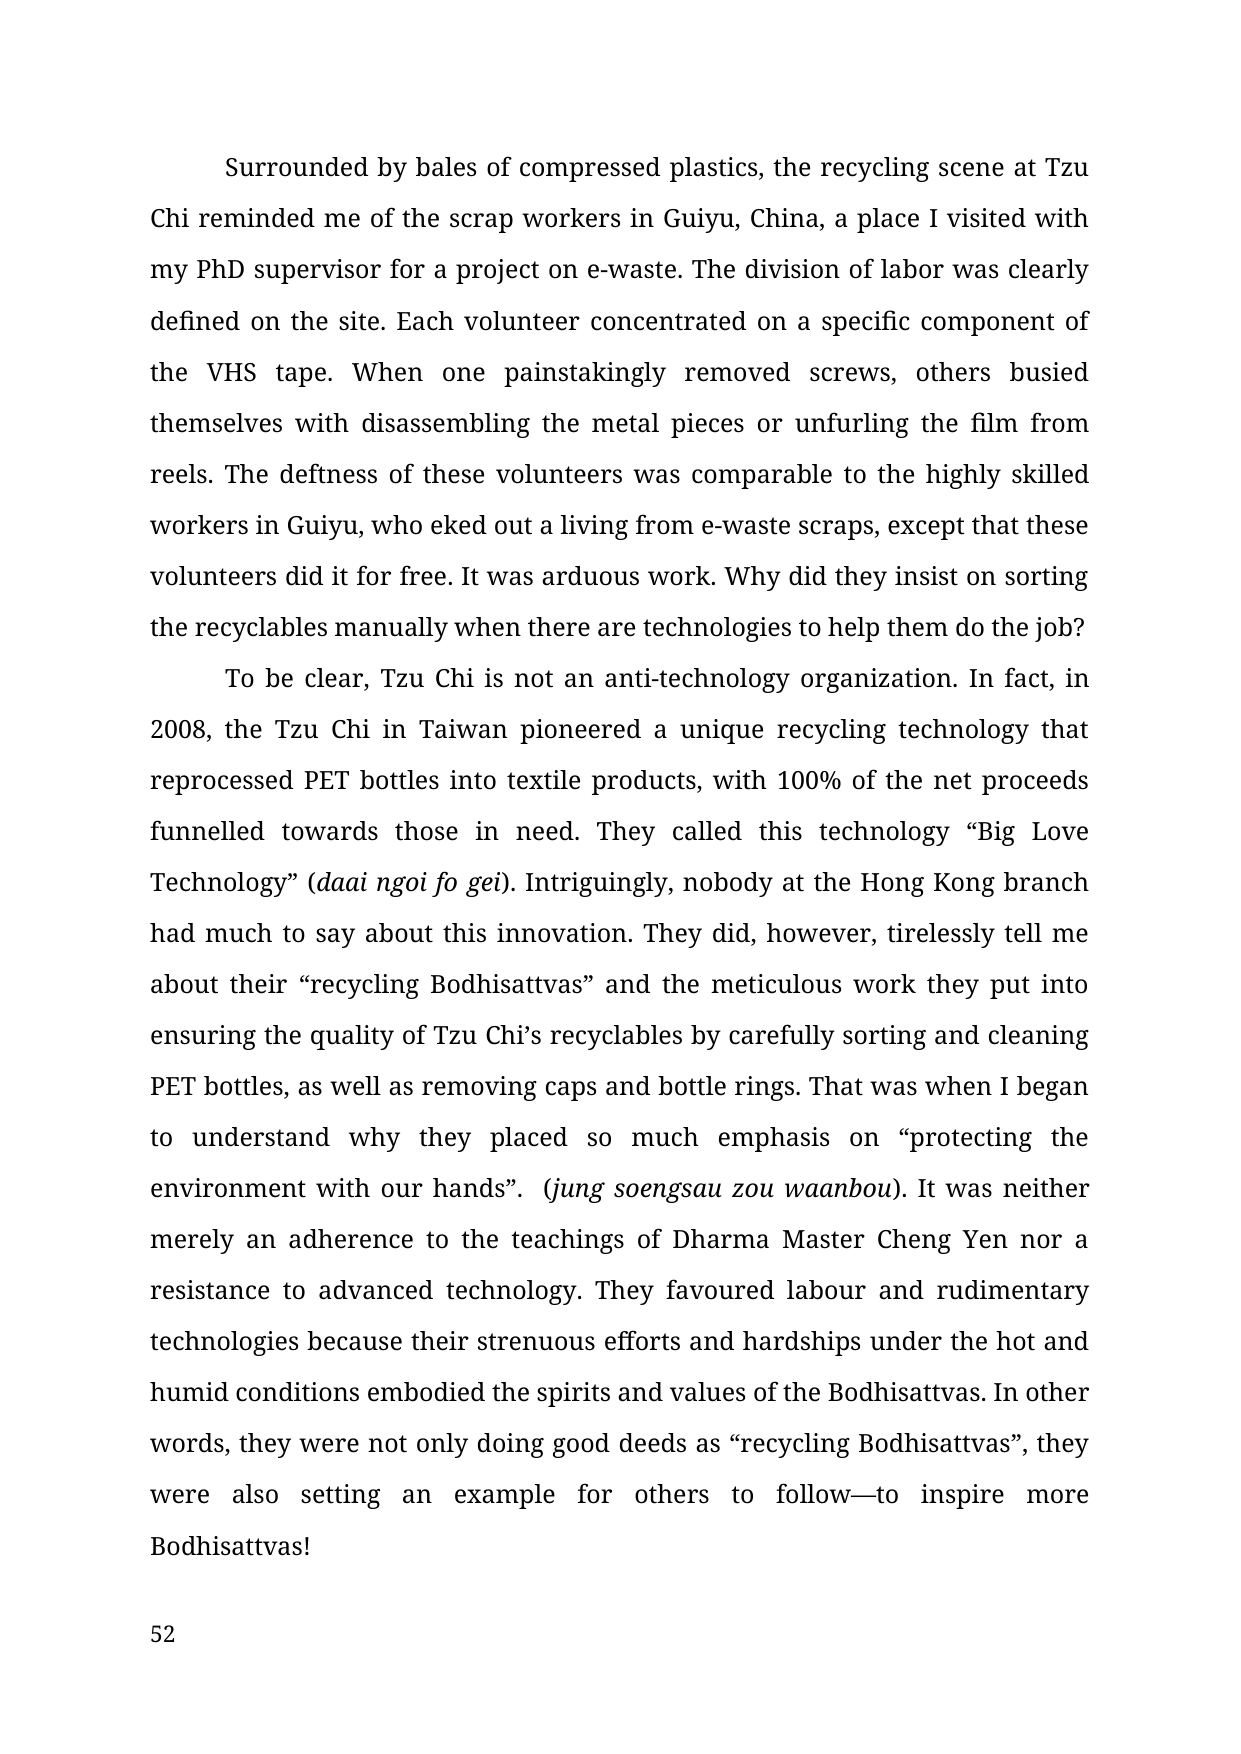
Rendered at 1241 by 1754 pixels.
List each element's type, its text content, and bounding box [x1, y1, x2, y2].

text Surrounded by bales of compressed plastics, the recycling scene at Tzu Chi reminded me of the scrap workers in Guiyu, China, a place I visited with my PhD supervisor for a project on e-waste. The division of labor was clearly defined on the site. Each volunteer concentrated on a specific component of the VHS tape. When one painstakingly removed screws, others busied themselves with disassembling the metal pieces or unfurling the film from reels. The deftness of these volunteers was comparable to the highly skilled workers in Guiyu, who eked out a living from e-waste scraps, except that these volunteers did it for free. It was arduous work. Why did they insist on sorting the recyclables manually when there are technologies to help them do the job? [150, 150, 1090, 643]
text To be clear, Tzu Chi is not an anti-technology organization. In fact, in 2008, the Tzu Chi in Taiwan pioneered a unique recycling technology that reprocessed PET bottles into textile products, with 100% of the net proceeds funnelled towards those in need. They called this technology “Big Love Technology” (daai ngoi fo gei). Intriguingly, nobody at the Hong Kong branch had much to say about this innovation. They did, however, tirelessly tell me about their “recycling Bodhisattvas” and the meticulous work they put into ensuring the quality of Tzu Chi’s recyclables by carefully sorting and cleaning PET bottles, as well as removing caps and bottle rings. That was when I began to understand why they placed so much emphasis on “protecting the environment with our hands”. (jung soengsau zou waanbou). It was neither merely an adherence to the teachings of Dharma Master Cheng Yen nor a resistance to advanced technology. They favoured labour and rudimentary technologies because their strenuous efforts and hardships under the hot and humid conditions embodied the spirits and values of the Bodhisattvas. In other words, they were not only doing good deeds as “recycling Bodhisattvas”, they were also setting an example for others to follow—to inspire more Bodhisattvas! [150, 660, 1090, 1562]
